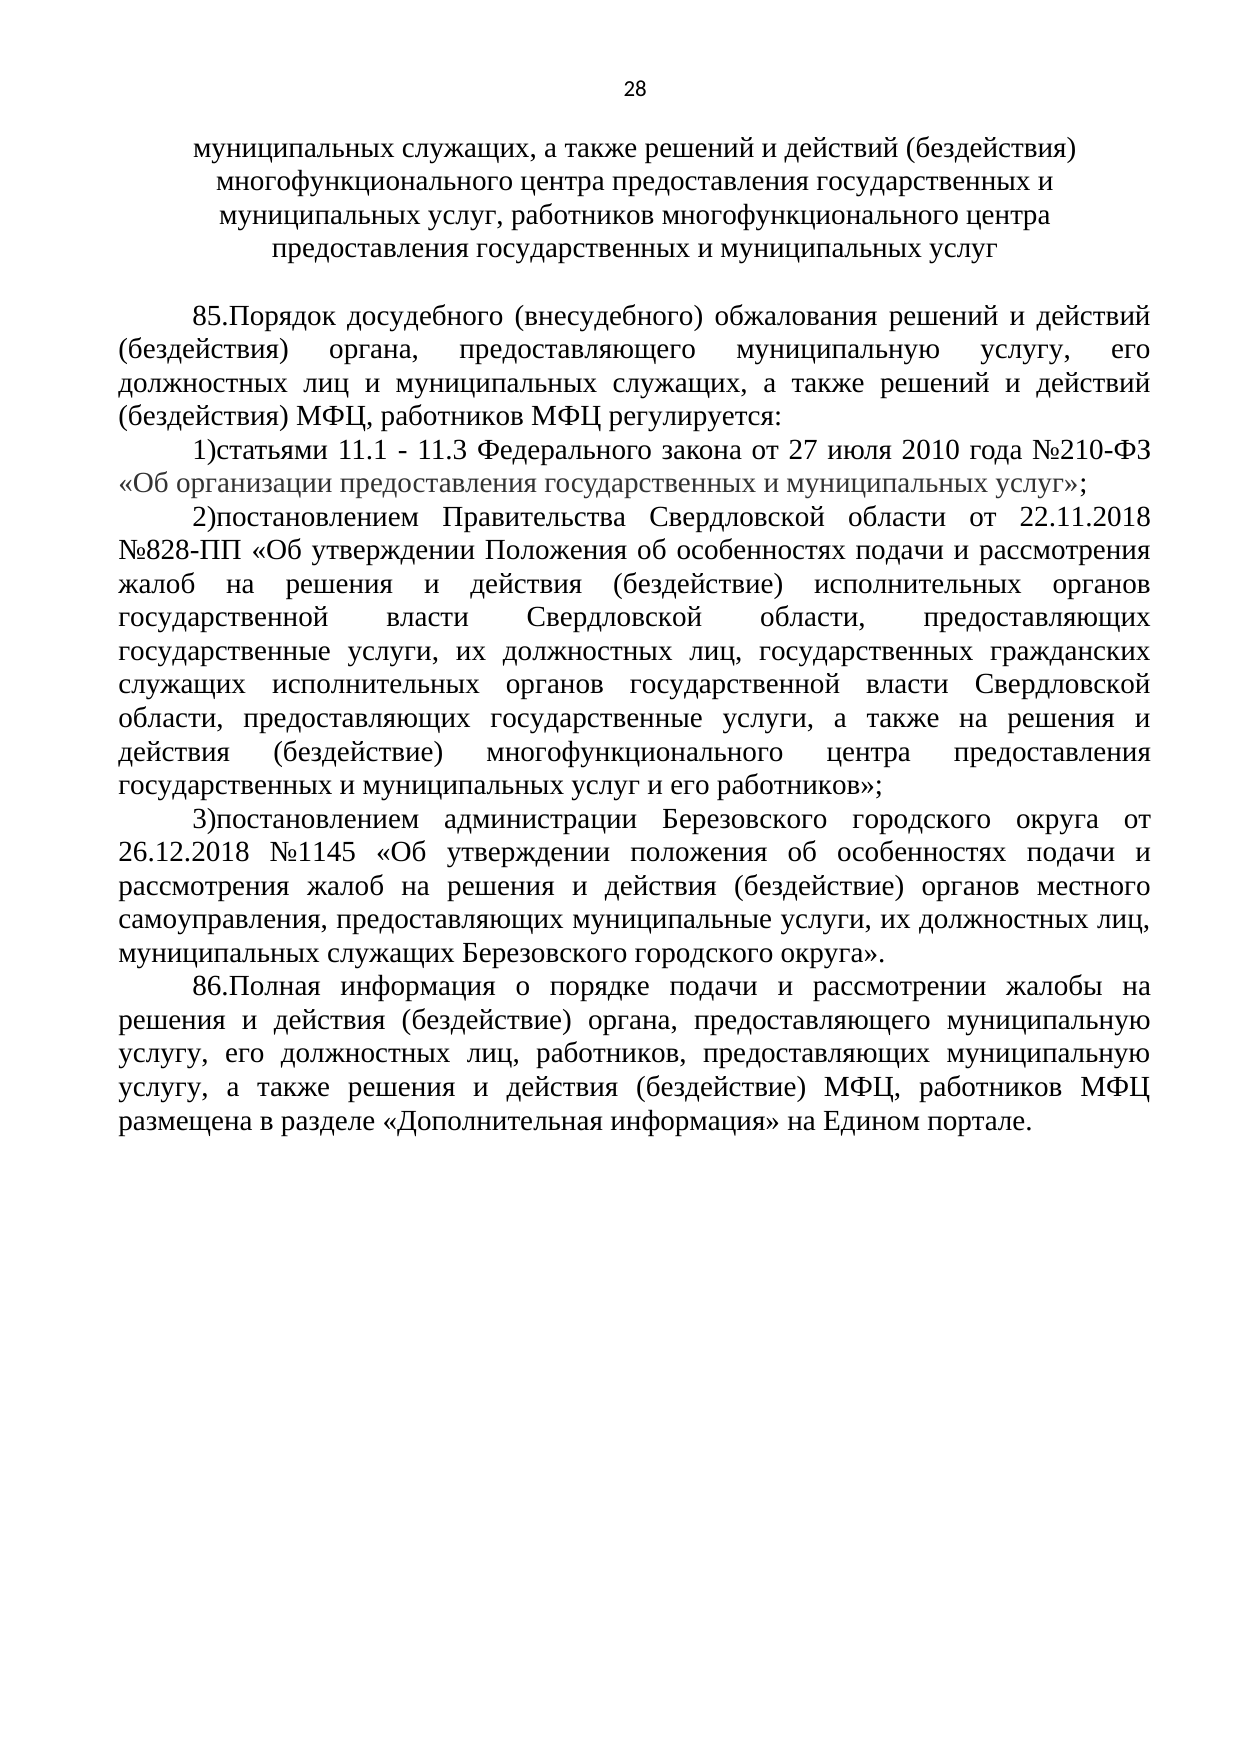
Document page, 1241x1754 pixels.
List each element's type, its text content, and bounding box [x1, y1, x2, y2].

text 86.Полная информация о порядке подачи и рассмотрении жалобы на решения и действия (бездействие) органа, предоставляющего муниципальную услугу, его должностных лиц, работников, предоставляющих муниципальную услугу, а также решения и действия (бездействие) МФЦ, работников МФЦ размещена в разделе «Дополнительная информация» на Едином портале. [118, 968, 1152, 1136]
text 2)постановлением Правительства Свердловской области от 22.11.2018 №828-ПП «Об утверждении Положения об особенностях подачи и рассмотрения жалоб на решения и действия (бездействие) исполнительных органов государственной власти Свердловской области, предоставляющих государственные услуги, их должностных лиц, государственных гражданских служащих исполнительных органов государственной власти Свердловской области, предоставляющих государственные услуги, а также на решения и действия (бездействие) многофункционального центра предоставления государственных и муниципальных услуг и его работников»; [118, 499, 1152, 801]
subtitle 1)статьями 11.1 - 11.3 Федерального закона от 27 июля 2010 года №210-ФЗ «Об организации предоставления государственных и муниципальных услуг»; [118, 432, 1152, 499]
text 85.Порядок досудебного (внесудебного) обжалования решений и действий (бездействия) органа, предоставляющего муниципальную услугу, его должностных лиц и муниципальных служащих, а также решений и действий (бездействия) МФЦ, работников МФЦ регулируется: [118, 298, 1152, 432]
title 3)постановлением администрации Березовского городского округа от 26.12.2018 №1145 «Об утверждении положения об особенностях подачи и рассмотрения жалоб на решения и действия (бездействие) органов местного самоуправления, предоставляющих муниципальные услуги, их должностных лиц, муниципальных служащих Березовского городского округа». [118, 801, 1152, 968]
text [118, 130, 1152, 264]
